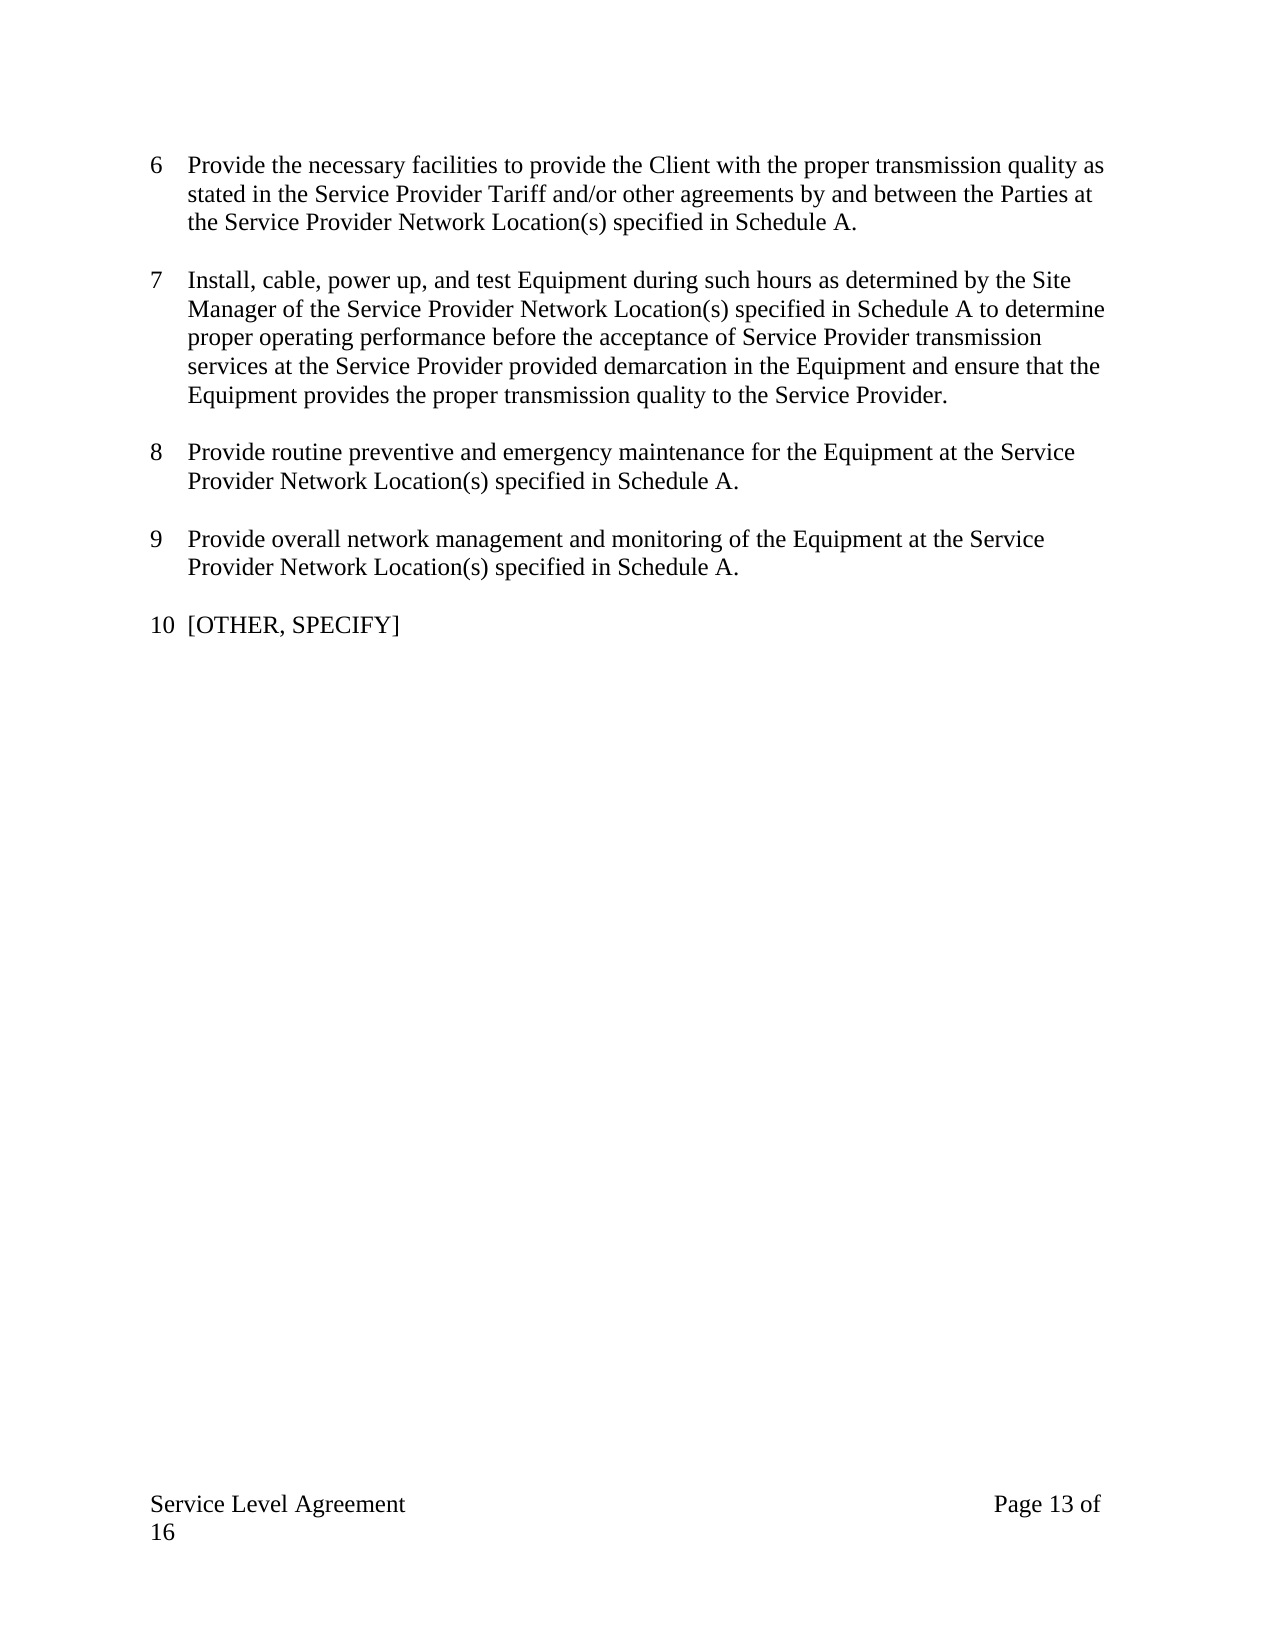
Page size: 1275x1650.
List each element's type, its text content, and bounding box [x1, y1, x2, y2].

list Install, cable, power up, and test Equipment during such hours as determined by the Site Manager of the Service Provider Network Location(s) specified in Schedule A to determine proper operating performance before the acceptance of Service Provider transmission services at the Service Provider provided demarcation in the Equipment and ensure that the Equipment provides the proper transmission quality to the Service Provider. [150, 265, 1125, 409]
list Provide overall network management and monitoring of the Equipment at the Service Provider Network Location(s) specified in Schedule A. [150, 524, 1125, 581]
list [OTHER, SPECIFY] [150, 610, 1125, 639]
list Provide the necessary facilities to provide the Client with the proper transmission quality as stated in the Service Provider Tariff and/or other agreements by and between the Parties at the Service Provider Network Location(s) specified in Schedule A. [150, 150, 1125, 236]
list Provide routine preventive and emergency maintenance for the Equipment at the Service Provider Network Location(s) specified in Schedule A. [150, 437, 1125, 495]
